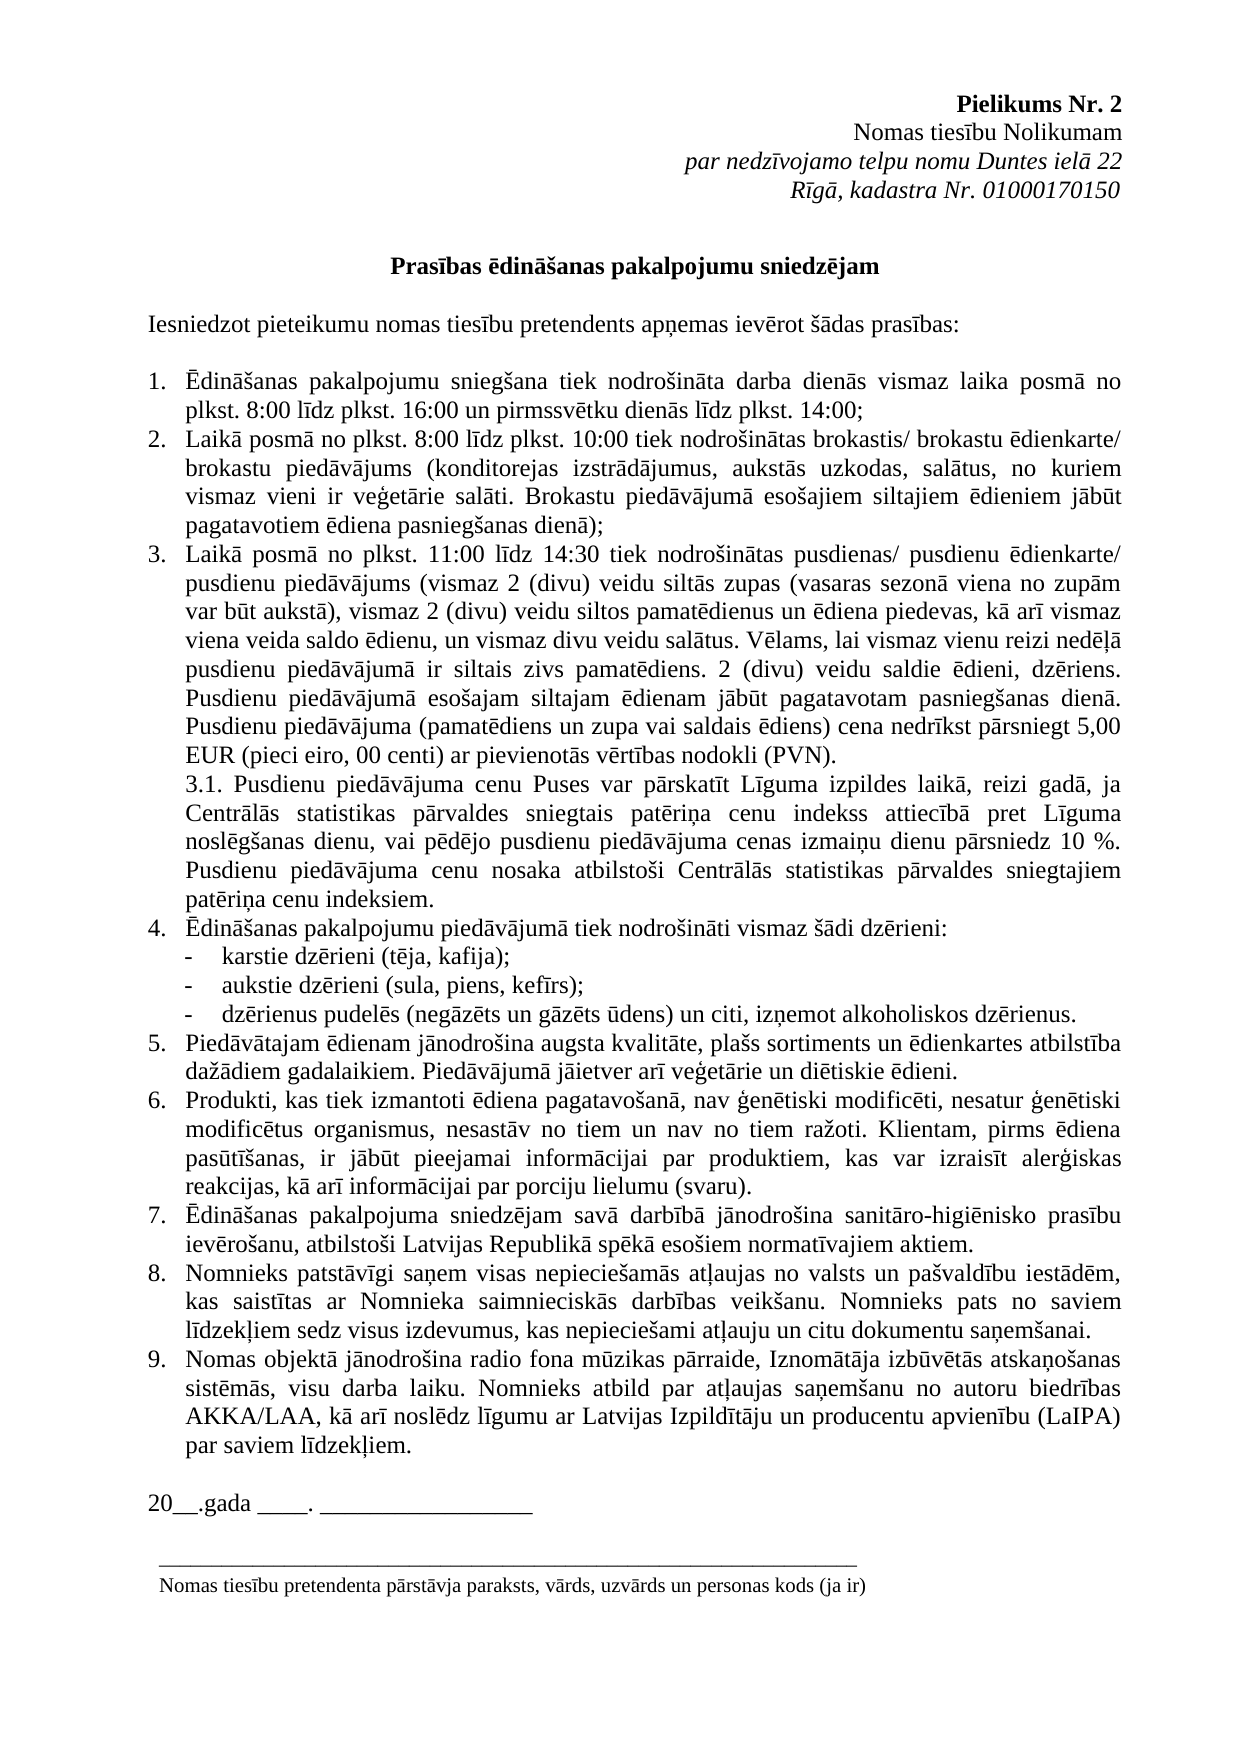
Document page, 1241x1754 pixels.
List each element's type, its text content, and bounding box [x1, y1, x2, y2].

list Laikā posmā no plkst. 8:00 līdz plkst. 10:00 tiek nodrošinātas brokastis/ brokastu ēdienkarte/ brokastu piedāvājums (konditorejas izstrādājumus, aukstās uzkodas, salātus, no kuriem vismaz vieni ir veģetārie salāti. Brokastu piedāvājumā esošajiem siltajiem ēdieniem jābūt pagatavotiem ēdiena pasniegšanas dienā); [148, 424, 1122, 539]
text par nedzīvojamo telpu nomu Duntes ielā 22 [148, 146, 1122, 175]
list Laikā posmā no plkst. 11:00 līdz 14:30 tiek nodrošinātas pusdienas/ pusdienu ēdienkarte/ pusdienu piedāvājums (vismaz 2 (divu) veidu siltās zupas (vasaras sezonā viena no zupām var būt aukstā), vismaz 2 (divu) veidu siltos pamatēdienus un ēdiena piedevas, kā arī vismaz viena veida saldo ēdienu, un vismaz divu veidu salātus. Vēlams, lai vismaz vienu reizi nedēļā pusdienu piedāvājumā ir siltais zivs pamatēdiens. 2 (divu) veidu saldie ēdieni, dzēriens. Pusdienu piedāvājumā esošajam siltajam ēdienam jābūt pagatavotam pasniegšanas dienā. Pusdienu piedāvājuma (pamatēdiens un zupa vai saldais ēdiens) cena nedrīkst pārsniegt 5,00 EUR (pieci eiro, 00 centi) ar pievienotās vērtības nodokli (PVN). [148, 539, 1122, 769]
text Nomas tiesību Nolikumam [148, 117, 1122, 146]
list Nomnieks patstāvīgi saņem visas nepieciešamās atļaujas no valsts un pašvaldību iestādēm, kas saistītas ar Nomnieka saimnieciskās darbības veikšanu. Nomnieks pats no saviem līdzekļiem sedz visus izdevumus, kas nepieciešami atļauju un citu dokumentu saņemšanai. [148, 1258, 1122, 1344]
table_header ___________________________________________________________________ [148, 1545, 1019, 1573]
list 3.1. Pusdienu piedāvājuma cenu Puses var pārskatīt Līguma izpildes laikā, reizi gadā, ja Centrālās statistikas pārvaldes sniegtais patēriņa cenu indekss attiecībā pret Līguma noslēgšanas dienu, vai pēdējo pusdienu piedāvājuma cenas izmaiņu dienu pārsniedz 10 %. Pusdienu piedāvājuma cenu nosaka atbilstoši Centrālās statistikas pārvaldes sniegtajiem patēriņa cenu indeksiem. [185, 769, 1122, 913]
list dzērienus pudelēs (negāzēts un gāzēts ūdens) un citi, izņemot alkoholiskos dzērienus. [184, 999, 1122, 1028]
text Iesniedzot pieteikumu nomas tiesību pretendents apņemas ievērot šādas prasības: [148, 309, 1122, 338]
table_cell Nomas tiesību pretendenta pārstāvja paraksts, vārds, uzvārds un personas kods (ja ir) [148, 1573, 1019, 1603]
list Ēdināšanas pakalpojuma sniedzējam savā darbībā jānodrošina sanitāro-higiēnisko prasību ievērošanu, atbilstoši Latvijas Republikā spēkā esošiem normatīvajiem aktiem. [148, 1200, 1122, 1258]
list Ēdināšanas pakalpojumu piedāvājumā tiek nodrošināti vismaz šādi dzērieni: [148, 913, 1122, 941]
text Prasības ēdināšanas pakalpojumu sniedzējam [148, 251, 1122, 280]
text 20__.gada ____. _________________ [148, 1488, 1122, 1516]
text Pielikums Nr. 2 [148, 89, 1122, 117]
text Rīgā, kadastra Nr. 01000170150 [148, 175, 1122, 204]
list Nomas objektā jānodrošina radio fona mūzikas pārraide, Iznomātāja izbūvētās atskaņošanas sistēmās, visu darba laiku. Nomnieks atbild par atļaujas saņemšanu no autoru biedrības AKKA/LAA, kā arī noslēdz līgumu ar Latvijas Izpildītāju un producentu apvienību (LaIPA) par saviem līdzekļiem. [148, 1344, 1122, 1459]
list Piedāvātajam ēdienam jānodrošina augsta kvalitāte, plašs sortiments un ēdienkartes atbilstība dažādiem gadalaikiem. Piedāvājumā jāietver arī veģetārie un diētiskie ēdieni. [148, 1028, 1122, 1085]
list Ēdināšanas pakalpojumu sniegšana tiek nodrošināta darba dienās vismaz laika posmā no plkst. 8:00 līdz plkst. 16:00 un pirmssvētku dienās līdz plkst. 14:00; [148, 366, 1122, 424]
list aukstie dzērieni (sula, piens, kefīrs); [184, 970, 1122, 999]
list karstie dzērieni (tēja, kafija); [184, 941, 1122, 970]
list Produkti, kas tiek izmantoti ēdiena pagatavošanā, nav ģenētiski modificēti, nesatur ģenētiski modificētus organismus, nesastāv no tiem un nav no tiem ražoti. Klientam, pirms ēdiena pasūtīšanas, ir jābūt pieejamai informācijai par produktiem, kas var izraisīt alerģiskas reakcijas, kā arī informācijai par porciju lielumu (svaru). [148, 1085, 1122, 1200]
